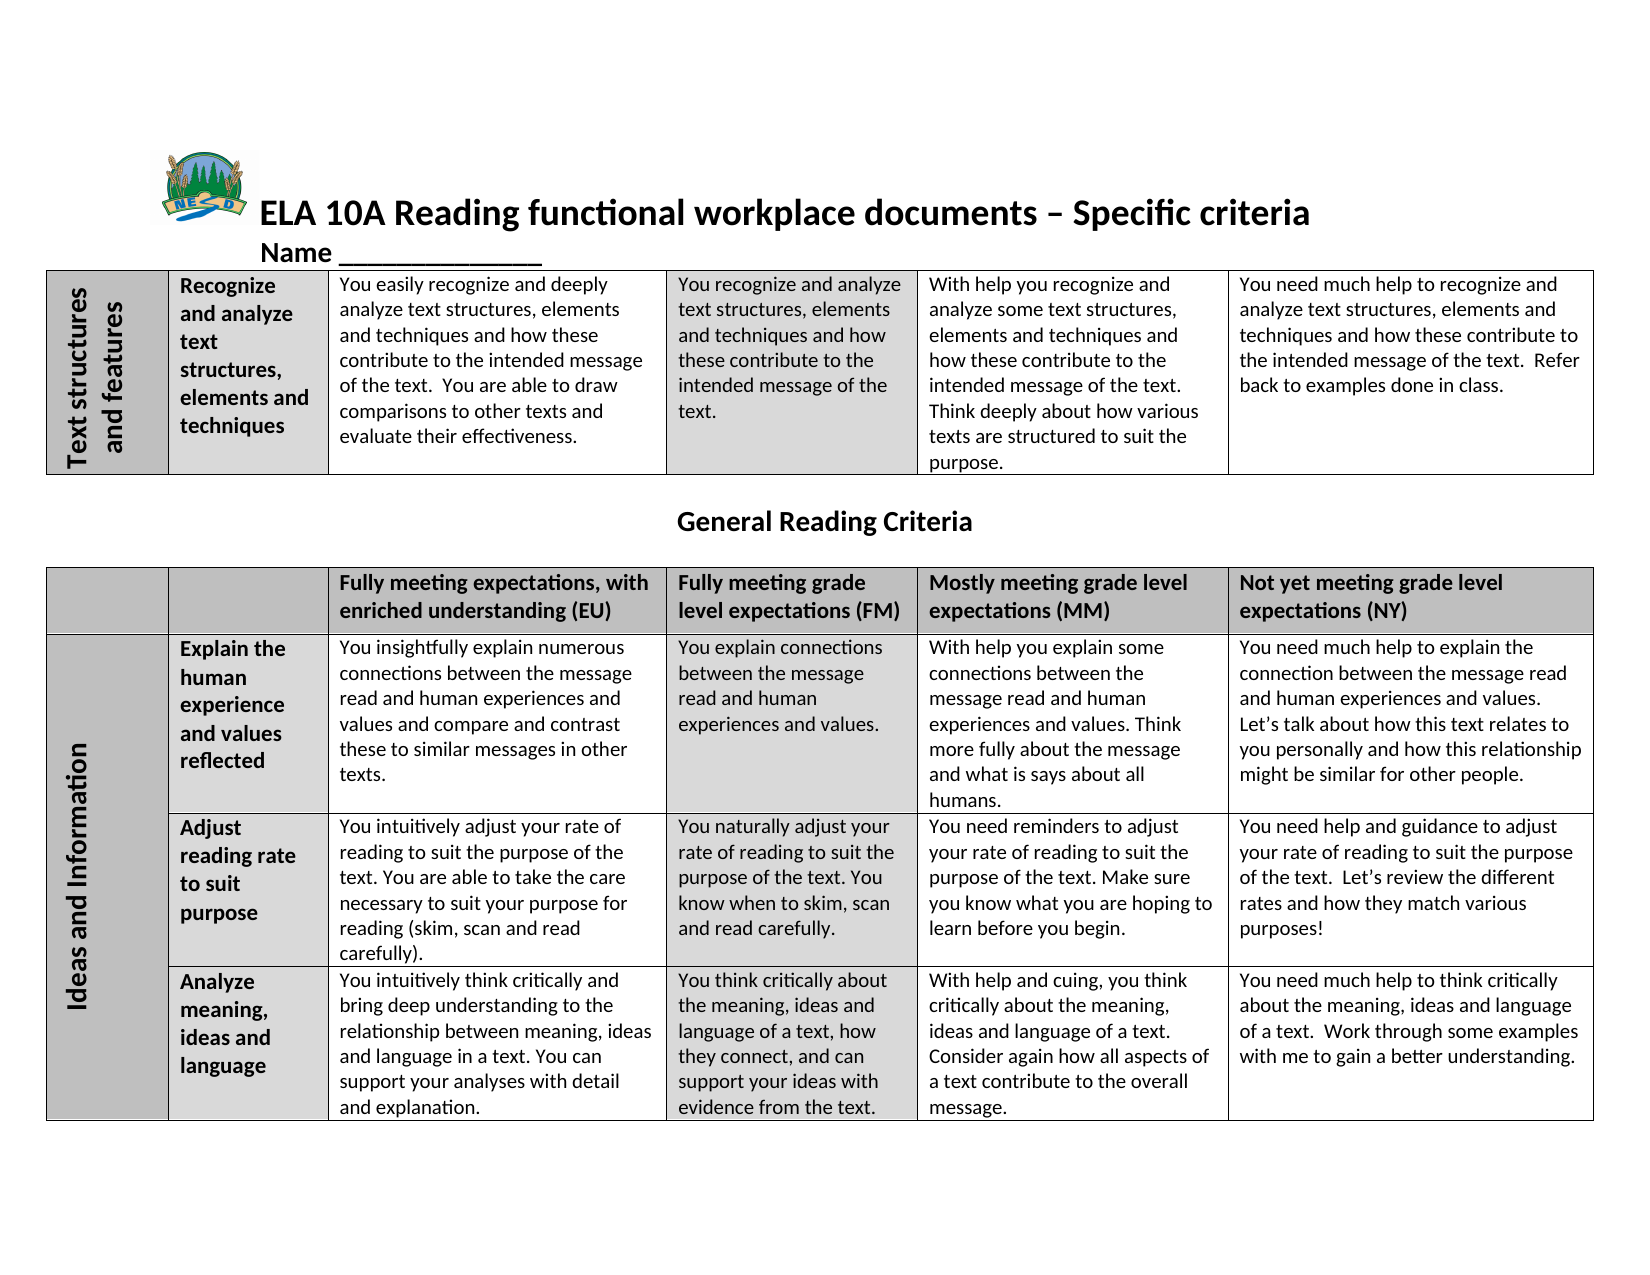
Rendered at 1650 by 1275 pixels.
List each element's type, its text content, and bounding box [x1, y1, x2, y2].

table_cell You intuitively think critically and bring deep understanding to the relationship between meaning, ideas and language in a text. You can support your analyses with detail and explanation. [329, 967, 666, 1119]
table_cell You naturally adjust your rate of reading to suit the purpose of the text. You know when to skim, scan and read carefully. [667, 814, 917, 966]
table_header Text structures and features [47, 271, 168, 474]
table_cell Ideas and Information [47, 635, 168, 1119]
table_cell You explain connections between the message read and human experiences and values. [667, 635, 917, 812]
table_cell You intuitively adjust your rate of reading to suit the purpose of the text. You are able to take the care necessary to suit your purpose for reading (skim, scan and read carefully). [329, 814, 666, 966]
table_cell You need much help to explain the connection between the message read and human experiences and values. Let’s talk about how this text relates to you personally and how this relationship might be similar for other people. [1229, 635, 1593, 812]
table_cell You need reminders to adjust your rate of reading to suit the purpose of the text. Make sure you know what you are hoping to learn before you begin. [918, 814, 1228, 966]
table_header With help you recognize and analyze some text structures, elements and techniques and how these contribute to the intended message of the text. Think deeply about how various texts are structured to suit the purpose. [918, 271, 1228, 474]
table_cell You think critically about the meaning, ideas and language of a text, how they connect, and can support your ideas with evidence from the text. [667, 967, 917, 1119]
table_cell You need help and guidance to adjust your rate of reading to suit the purpose of the text. Let’s review the different rates and how they match various purposes! [1229, 814, 1593, 966]
text General Reading Criteria [150, 503, 1500, 539]
table_cell With help you explain some connections between the message read and human experiences and values. Think more fully about the message and what is says about all humans. [918, 635, 1228, 812]
table_header You easily recognize and deeply analyze text structures, elements and techniques and how these contribute to the intended message of the text. You are able to draw comparisons to other texts and evaluate their effectiveness. [329, 271, 666, 474]
table_header [47, 568, 168, 633]
table_header Fully meeting grade level expectations (FM) [667, 568, 917, 633]
table_header Mostly meeting grade level expectations (MM) [918, 568, 1228, 633]
table_cell You insightfully explain numerous connections between the message read and human experiences and values and compare and contrast these to similar messages in other texts. [329, 635, 666, 812]
text ELA 10A Reading functional workplace documents – Specific criteria [150, 150, 1500, 234]
table_header Fully meeting expectations, with enriched understanding (EU) [329, 568, 666, 633]
table_cell You need much help to think critically about the meaning, ideas and language of a text. Work through some examples with me to gain a better understanding. [1229, 967, 1593, 1119]
table_cell Explain the human experience and values reflected [169, 635, 328, 812]
table_cell Analyze meaning, ideas and language [169, 967, 328, 1119]
table_header You need much help to recognize and analyze text structures, elements and techniques and how these contribute to the intended message of the text. Refer back to examples done in class. [1229, 271, 1593, 474]
table_header Not yet meeting grade level expectations (NY) [1229, 568, 1593, 633]
table_header You recognize and analyze text structures, elements and techniques and how these contribute to the intended message of the text. [667, 271, 917, 474]
table_header [169, 568, 328, 633]
table_header Recognize and analyze text structures, elements and techniques [169, 271, 328, 474]
table_cell Adjust reading rate to suit purpose [169, 814, 328, 966]
table_cell With help and cuing, you think critically about the meaning, ideas and language of a text. Consider again how all aspects of a text contribute to the overall message. [918, 967, 1228, 1119]
text Name ______________ [150, 234, 1500, 270]
